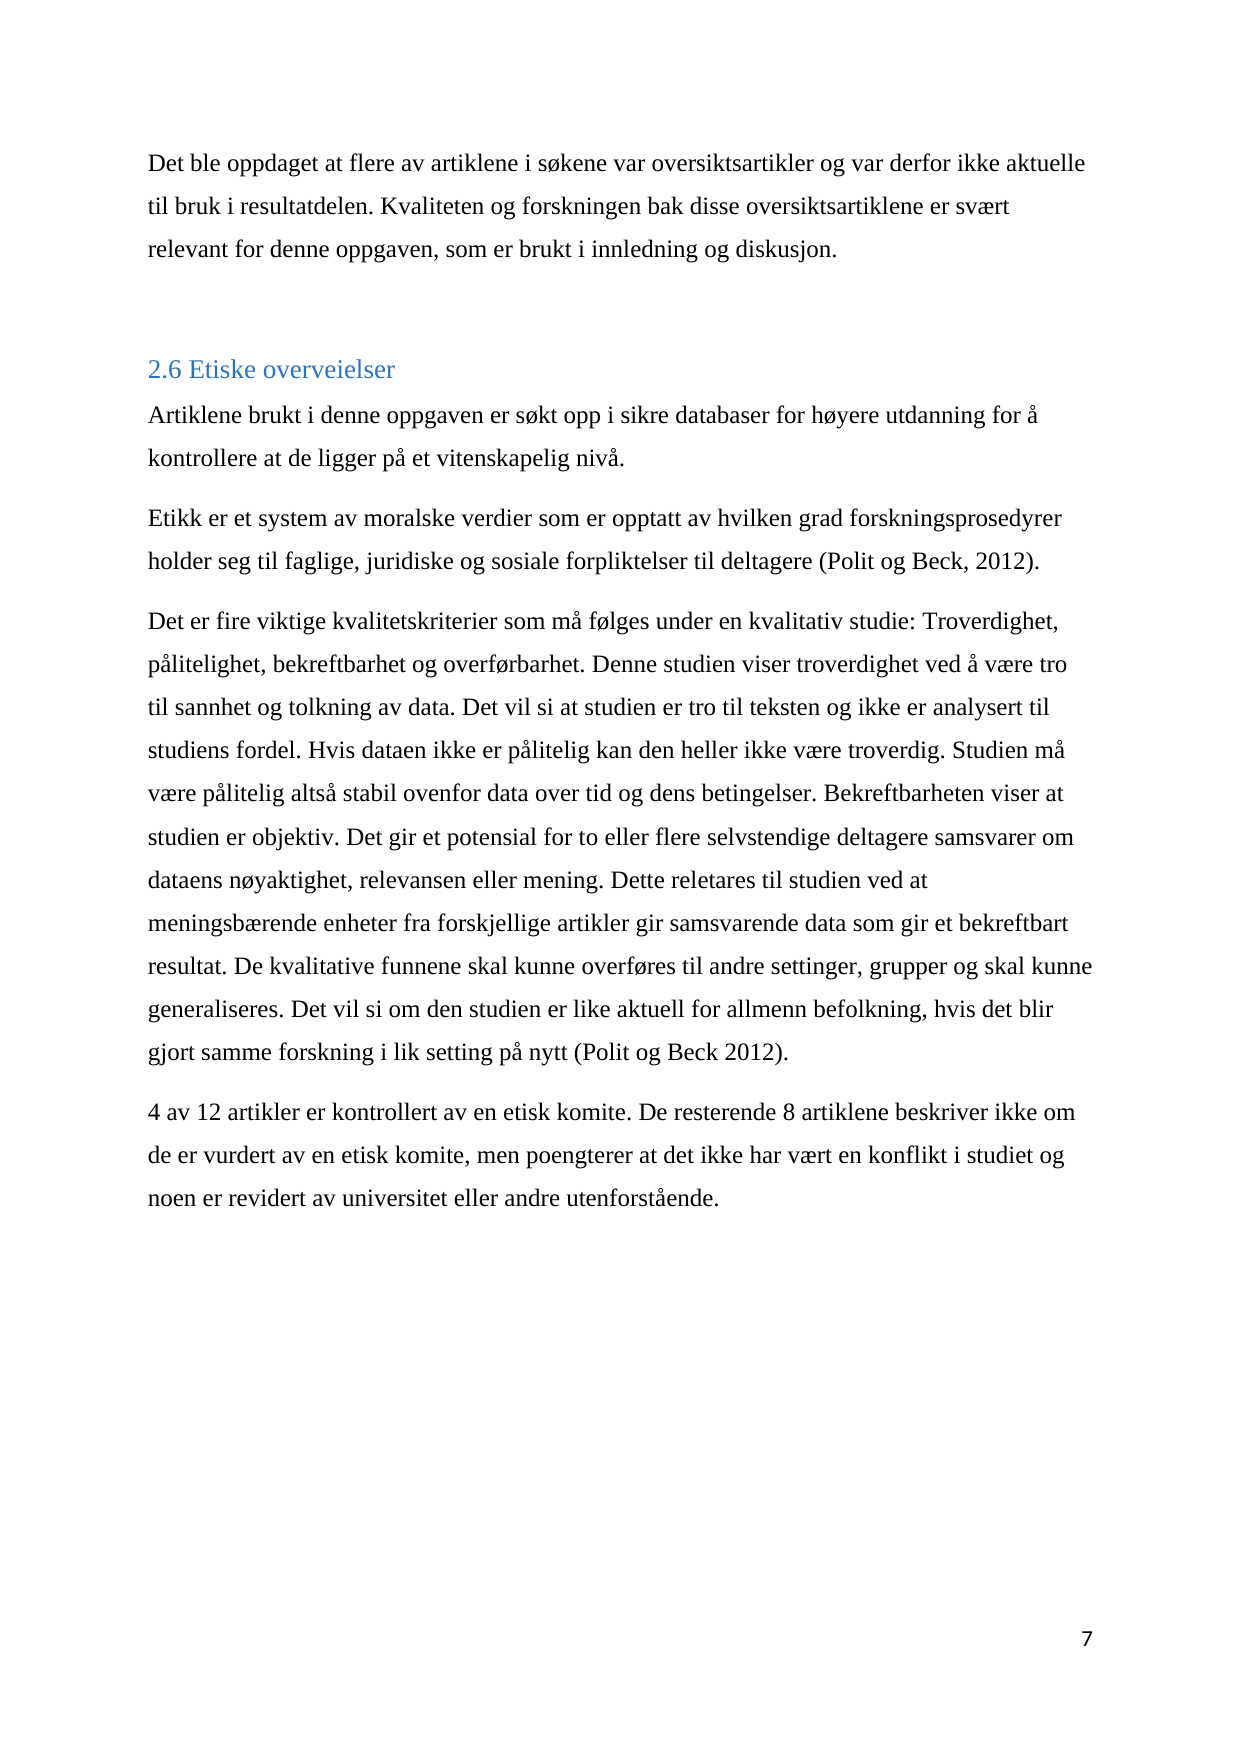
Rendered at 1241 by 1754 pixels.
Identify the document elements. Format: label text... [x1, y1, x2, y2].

text Det er fire viktige kvalitetskriterier som må følges under en kvalitativ studie: Troverdighet, pålitelighet, bekreftbarhet og overførbarhet. Denne studien viser troverdighet ved å være tro til sannhet og tolkning av data. Det vil si at studien er tro til teksten og ikke er analysert til studiens fordel. Hvis dataen ikke er pålitelig kan den heller ikke være troverdig. Studien må være pålitelig altså stabil ovenfor data over tid og dens betingelser. Bekreftbarheten viser at studien er objektiv. Det gir et potensial for to eller flere selvstendige deltagere samsvarer om dataens nøyaktighet, relevansen eller mening. Dette reletares til studien ved at meningsbærende enheter fra forskjellige artikler gir samsvarende data som gir et bekreftbart resultat. De kvalitative funnene skal kunne overføres til andre settinger, grupper og skal kunne generaliseres. Det vil si om den studien er like aktuell for allmenn befolkning, hvis det blir gjort samme forskning i lik setting på nytt (Polit og Beck 2012). [148, 606, 1093, 1066]
subtitle 2.6 Etiske overveielser [148, 353, 1093, 384]
text Det ble oppdaget at flere av artiklene i søkene var oversiktsartikler og var derfor ikke aktuelle til bruk i resultatdelen. Kvaliteten og forskningen bak disse oversiktsartiklene er svært relevant for denne oppgaven, som er brukt i innledning og diskusjon. [148, 148, 1093, 263]
text 4 av 12 artikler er kontrollert av en etisk komite. De resterende 8 artiklene beskriver ikke om de er vurdert av en etisk komite, men poengterer at det ikke har vært en konflikt i studiet og noen er revidert av universitet eller andre utenforstående. [148, 1097, 1093, 1212]
text Etikk er et system av moralske verdier som er opptatt av hvilken grad forskningsprosedyrer holder seg til faglige, juridiske og sosiale forpliktelser til deltagere (Polit og Beck, 2012). [148, 503, 1093, 575]
text Artiklene brukt i denne oppgaven er søkt opp i sikre databaser for høyere utdanning for å kontrollere at de ligger på et vitenskapelig nivå. [148, 400, 1093, 472]
